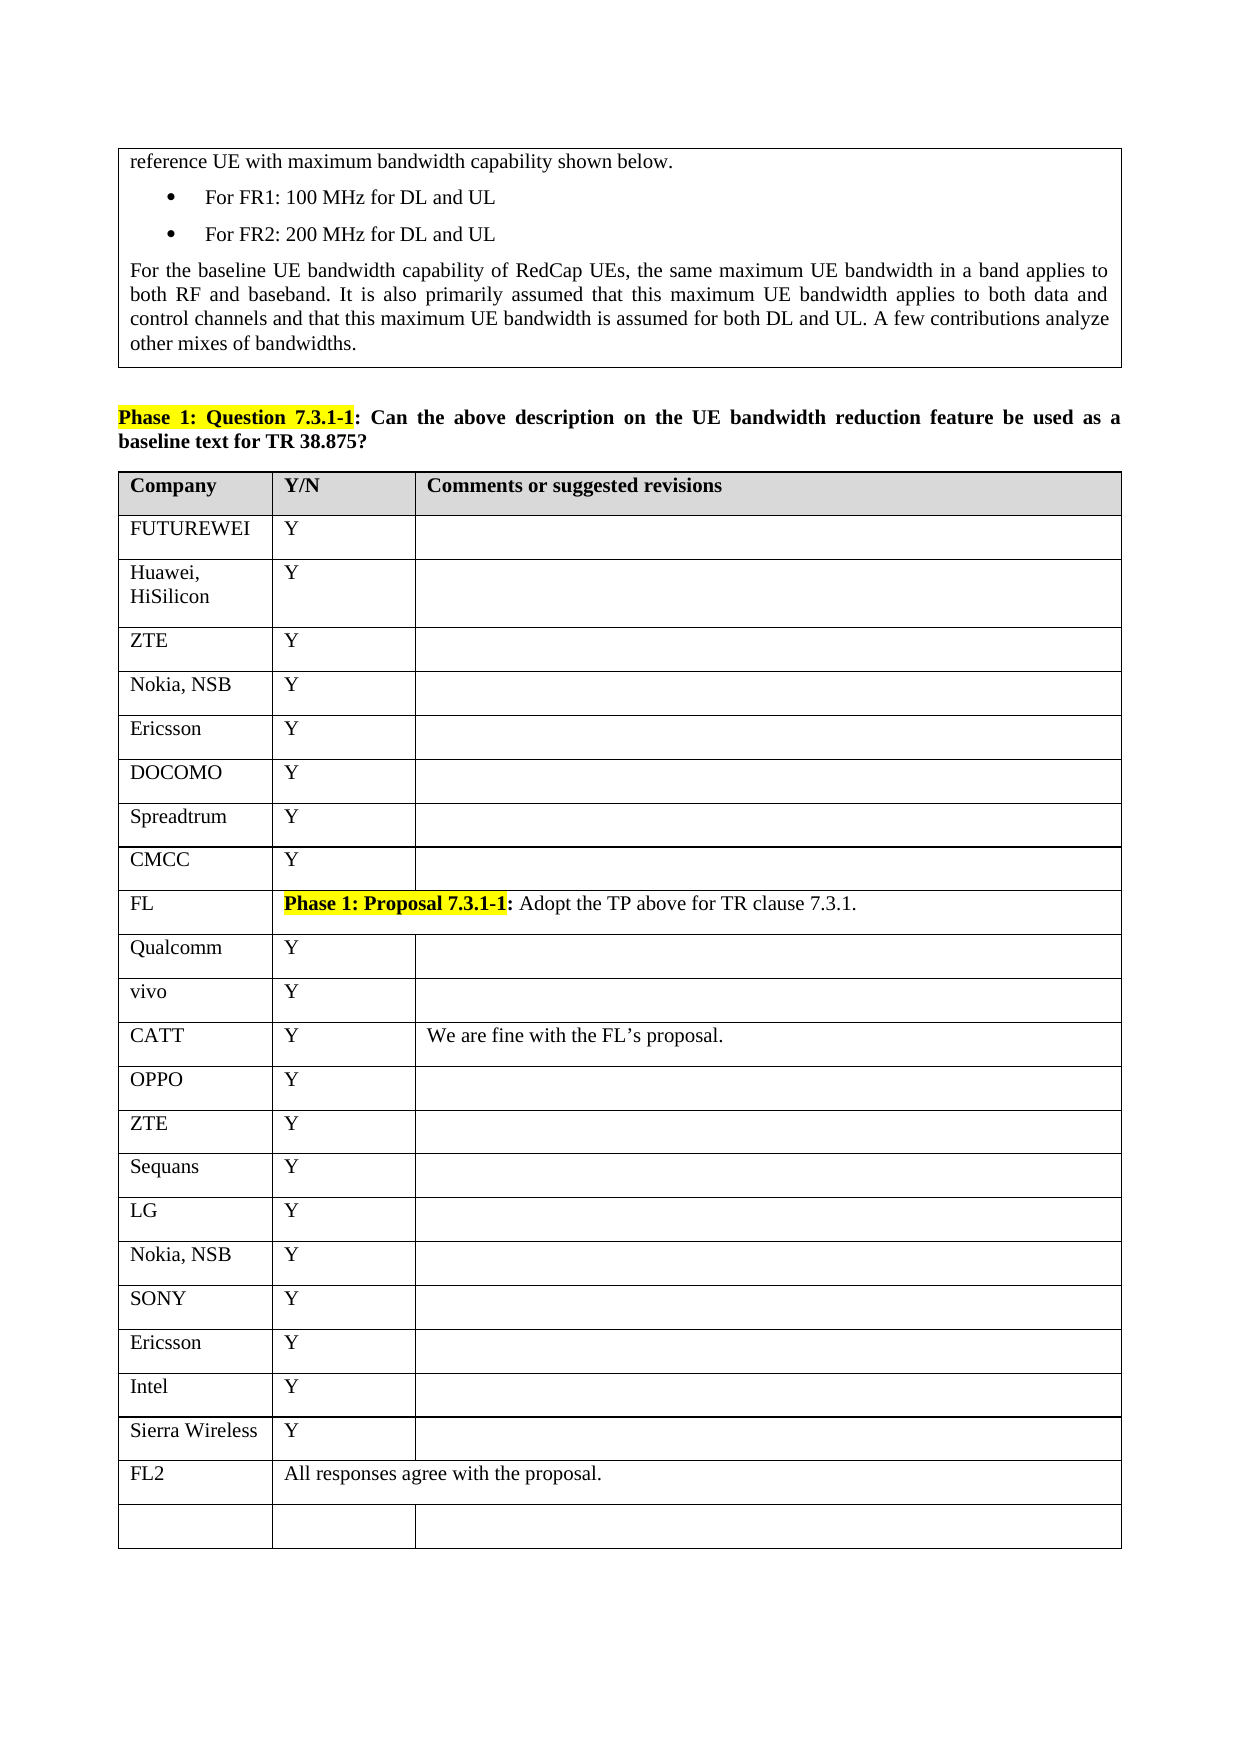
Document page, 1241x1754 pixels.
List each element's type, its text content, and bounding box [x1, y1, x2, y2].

table_cell [416, 1286, 1121, 1329]
table_cell Phase 1: Proposal 7.3.1-1: Adopt the TP above for TR clause 7.3.1. [273, 891, 1121, 934]
table_cell Y [273, 1286, 415, 1329]
table_cell [416, 628, 1121, 671]
table_cell DOCOMO [119, 760, 272, 802]
table_cell We are fine with the FL’s proposal. [416, 1023, 1121, 1066]
table_cell Y [273, 1154, 415, 1197]
table_cell Y [273, 935, 415, 978]
table_cell Huawei, HiSilicon [119, 560, 272, 627]
table_cell LG [119, 1198, 272, 1241]
table_cell Y [273, 1242, 415, 1285]
table_cell Y [273, 1330, 415, 1373]
table_cell [416, 1418, 1121, 1460]
table_cell [416, 1198, 1121, 1241]
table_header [119, 149, 1121, 367]
table_cell Y [273, 516, 415, 559]
table_cell OPPO [119, 1067, 272, 1109]
table_cell Y [273, 1198, 415, 1241]
table_cell [416, 935, 1121, 978]
table_cell [416, 1374, 1121, 1416]
table_cell Y [273, 716, 415, 759]
table_cell Y [273, 1418, 415, 1460]
table_cell ZTE [119, 1111, 272, 1153]
table_cell Sierra Wireless [119, 1418, 272, 1460]
table_header Comments or suggested revisions [416, 473, 1121, 515]
table_cell [416, 1154, 1121, 1197]
table_cell [416, 716, 1121, 759]
table_cell Y [273, 628, 415, 671]
table_cell [416, 1111, 1121, 1153]
table_cell [416, 848, 1121, 890]
table_cell [416, 1067, 1121, 1109]
table_cell Ericsson [119, 716, 272, 759]
table_cell Qualcomm [119, 935, 272, 978]
table_cell Y [273, 1111, 415, 1153]
table_cell Y [273, 1023, 415, 1066]
table_cell Nokia, NSB [119, 672, 272, 715]
table_cell FL [119, 891, 272, 934]
table_cell [416, 560, 1121, 627]
table_cell ZTE [119, 628, 272, 671]
table_cell Y [273, 672, 415, 715]
table_cell All responses agree with the proposal. [273, 1461, 1121, 1504]
table_cell CMCC [119, 848, 272, 890]
table_header Company [119, 473, 272, 515]
table_cell [273, 1505, 415, 1548]
table_cell Y [273, 1374, 415, 1416]
table_cell [416, 760, 1121, 802]
table_cell [416, 1505, 1121, 1548]
table_header Y/N [273, 473, 415, 515]
table_cell [416, 1242, 1121, 1285]
table_cell [416, 1330, 1121, 1373]
table_cell SONY [119, 1286, 272, 1329]
table_cell Sequans [119, 1154, 272, 1197]
table_cell FUTUREWEI [119, 516, 272, 559]
table_cell Y [273, 560, 415, 627]
table_cell Nokia, NSB [119, 1242, 272, 1285]
text Phase 1: Question 7.3.1-1: Can the above description on the UE bandwidth reduction feature be used as a baseline text for TR 38.875? [118, 404, 1122, 453]
table_cell [416, 672, 1121, 715]
table_cell Intel [119, 1374, 272, 1416]
table_cell Y [273, 1067, 415, 1109]
table_cell Y [273, 804, 415, 846]
table_cell [119, 1505, 272, 1548]
table_cell [416, 516, 1121, 559]
table_cell Ericsson [119, 1330, 272, 1373]
table_cell Y [273, 848, 415, 890]
table_cell vivo [119, 979, 272, 1022]
table_cell Spreadtrum [119, 804, 272, 846]
table_cell FL2 [119, 1461, 272, 1504]
table_cell [416, 979, 1121, 1022]
table_cell Y [273, 979, 415, 1022]
table_cell CATT [119, 1023, 272, 1066]
table_cell [416, 804, 1121, 846]
table_cell Y [273, 760, 415, 802]
